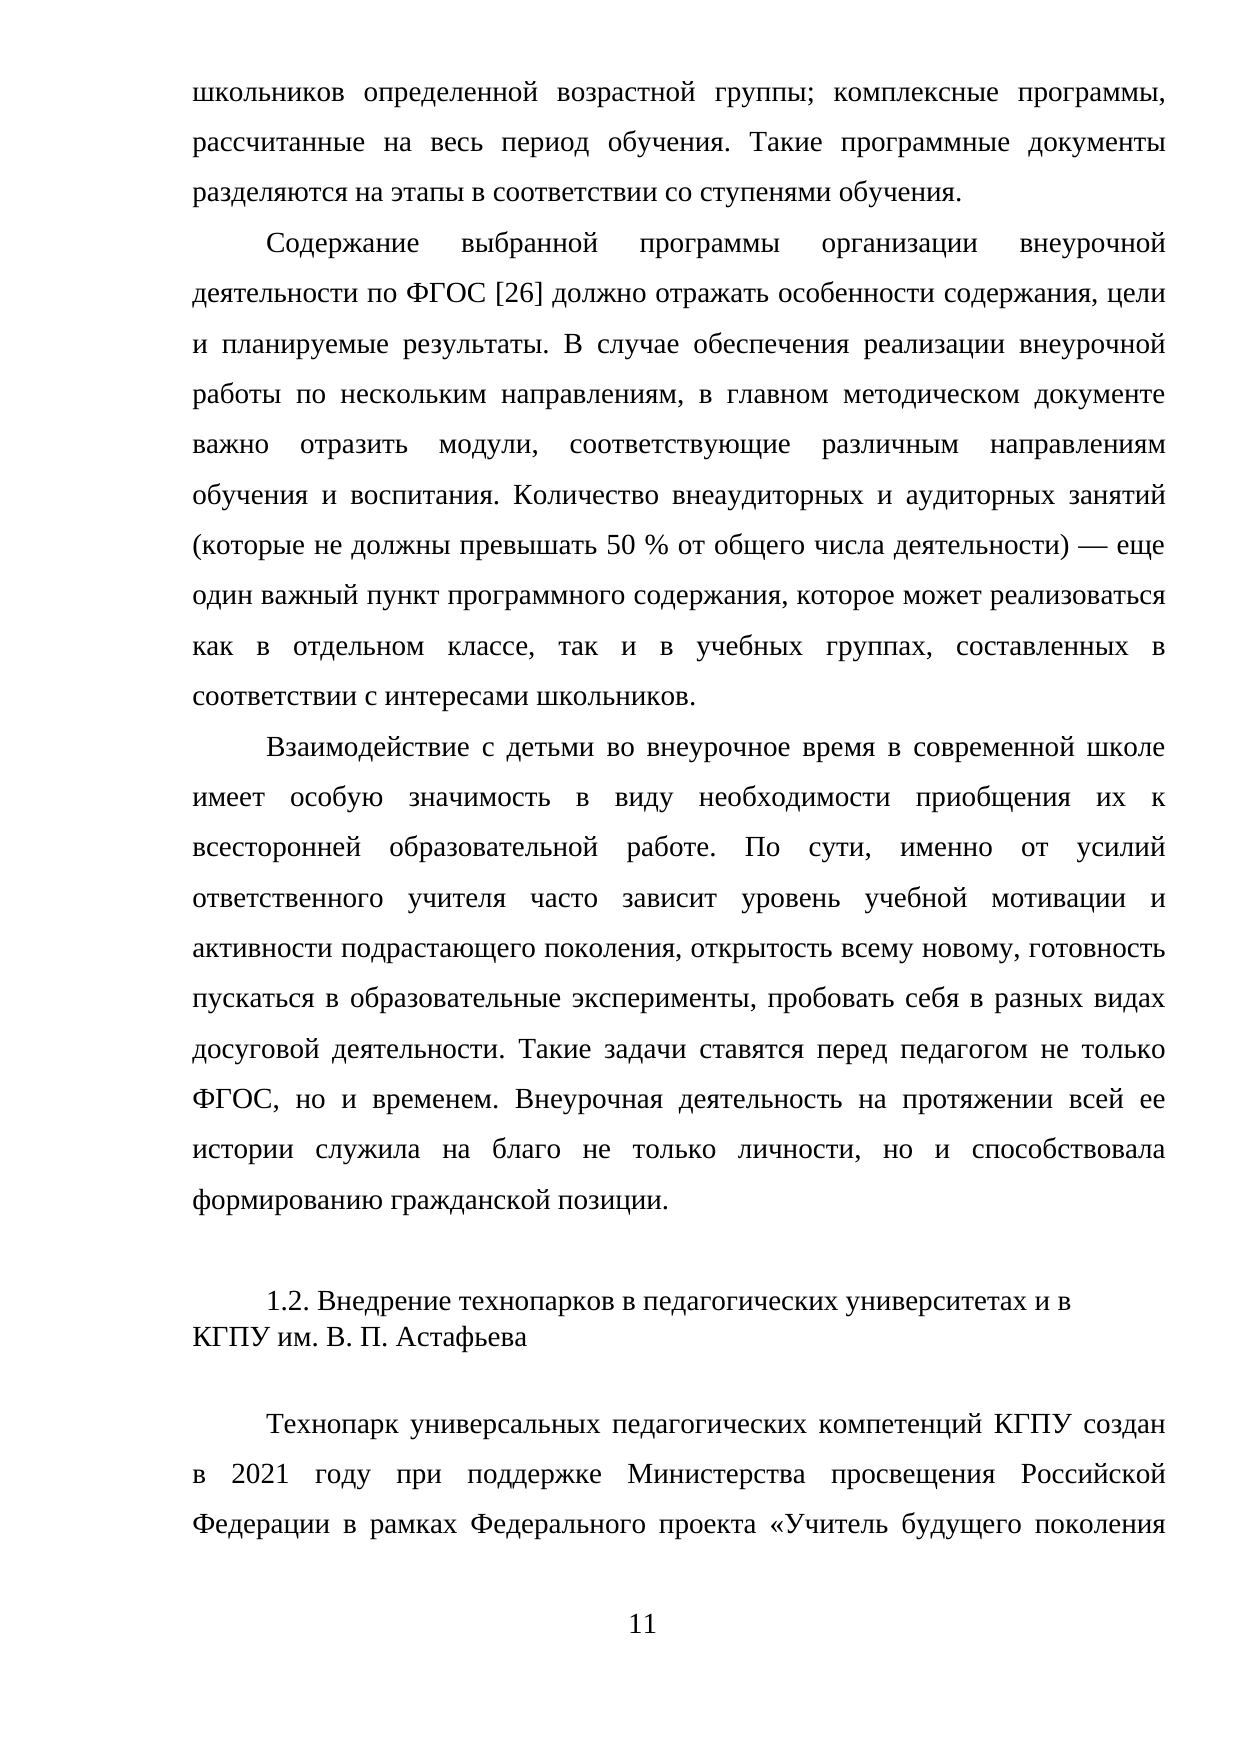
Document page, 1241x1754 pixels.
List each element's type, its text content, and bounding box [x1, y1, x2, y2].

subtitle 1.2. Внедрение технопарков в педагогических университетах и в КГПУ им. В. П. Астафьева [192, 1283, 1146, 1353]
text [192, 1406, 1167, 1540]
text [192, 74, 1167, 208]
text Взаимодействие с детьми во внеурочное время в современной школе имеет особую значимость в виду необходимости приобщения их к всесторонней образовательной работе. По сути, именно от усилий ответственного учителя часто зависит уровень учебной мотивации и активности подрастающего поколения, открытость всему новому, готовность пускаться в образовательные эксперименты, пробовать себя в разных видах досуговой деятельности. Такие задачи ставятся перед педагогом не только ФГОС, но и временем. Внеурочная деятельность на протяжении всей ее истории служила на благо не только личности, но и способствовала формированию гражданской позиции. [192, 729, 1167, 1215]
text Содержание выбранной программы организации внеурочной деятельности по ФГОС [26] должно отражать особенности содержания, цели и планируемые результаты. В случае обеспечения реализации внеурочной работы по нескольким направлениям, в главном методическом документе важно отразить модули, соответствующие различным направлениям обучения и воспитания. Количество внеаудиторных и аудиторных занятий (которые не должны превышать 50 % от общего числа деятельности) — еще один важный пункт программного содержания, которое может реализоваться как в отдельном классе, так и в учебных группах, составленных в соответствии с интересами школьников. [192, 225, 1167, 712]
